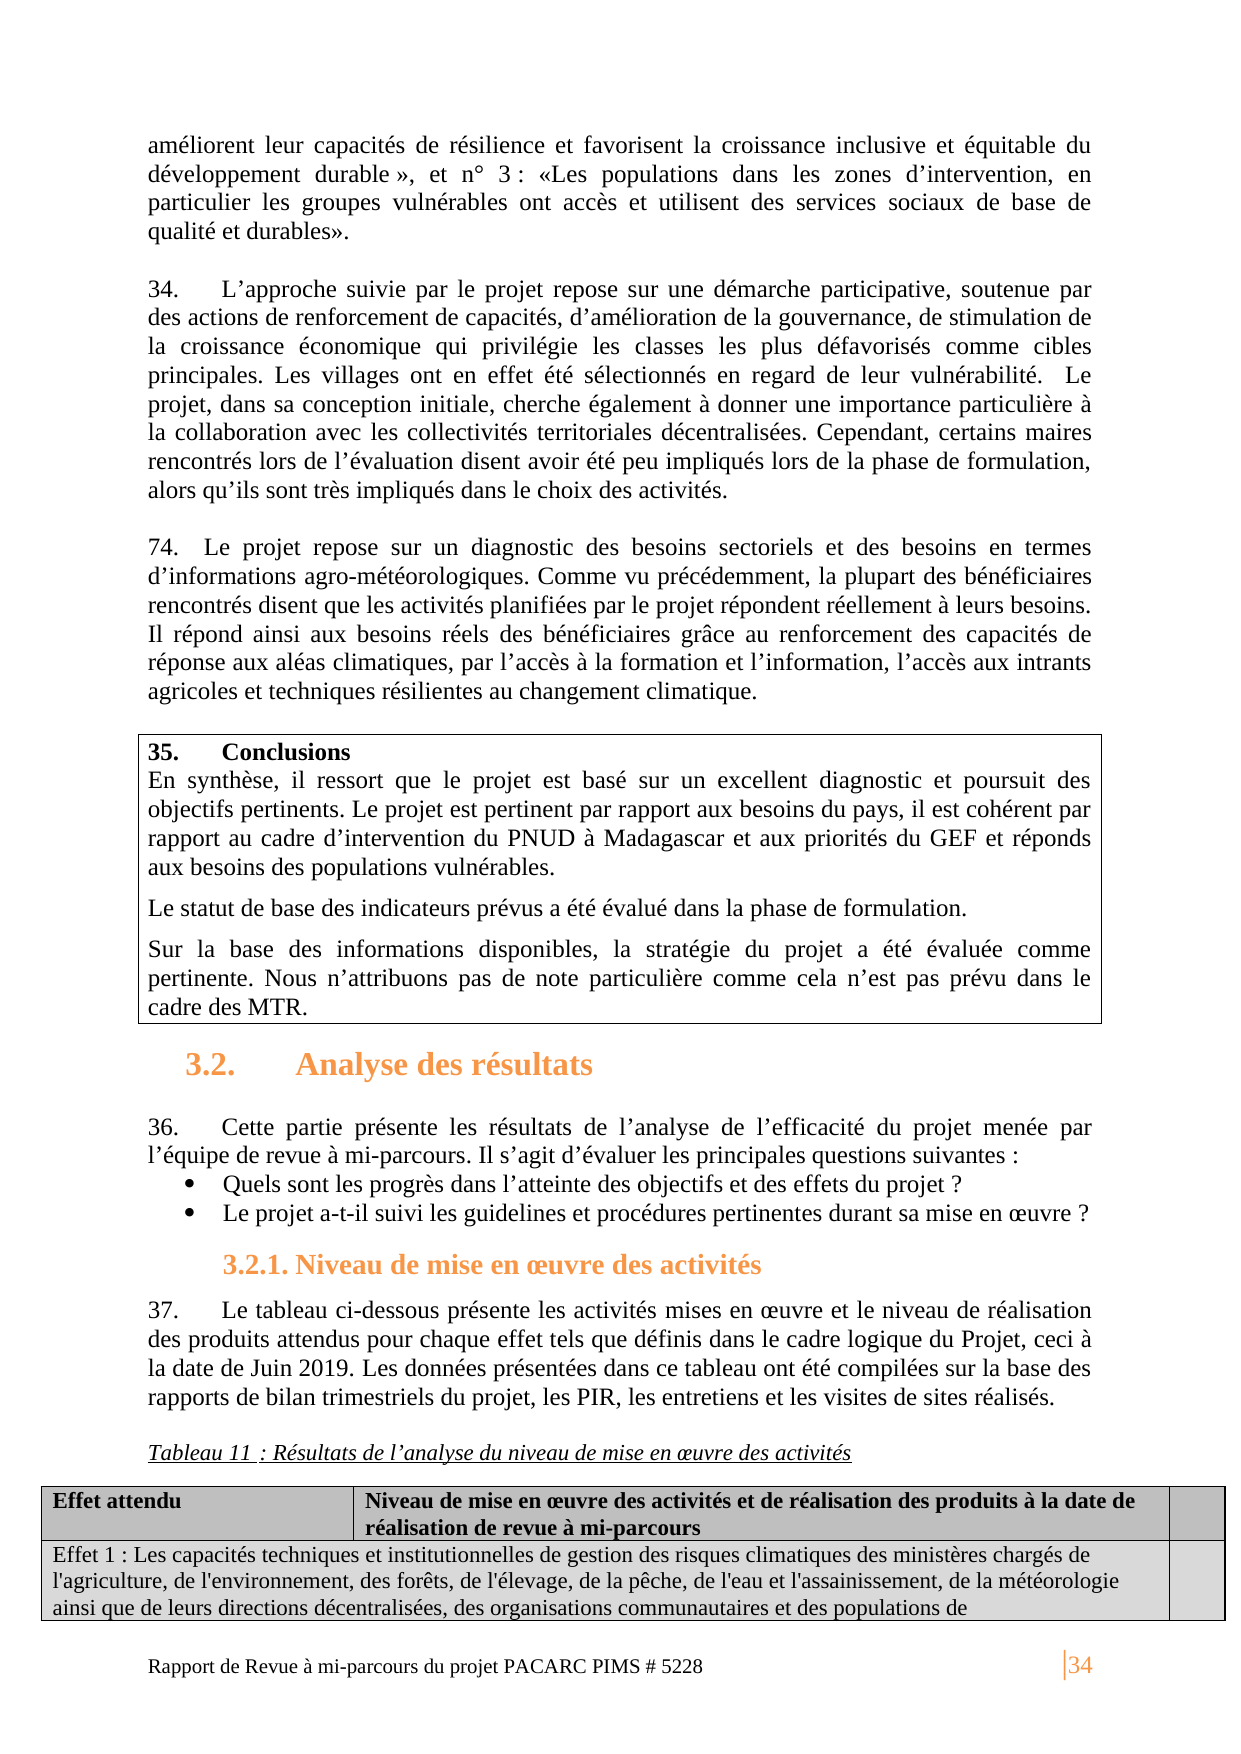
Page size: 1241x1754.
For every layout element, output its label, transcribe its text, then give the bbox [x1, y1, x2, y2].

list Niveau de mise en œuvre des activités [223, 1247, 1093, 1281]
text Sur la base des informations disponibles, la stratégie du projet a été évaluée comme pertinente. Nous n’attribuons pas de note particulière comme cela n’est pas prévu dans le cadre des MTR. [139, 931, 1101, 1023]
text En synthèse, il ressort que le projet est basé sur un excellent diagnostic et poursuit des objectifs pertinents. Le projet est pertinent par rapport aux besoins du pays, il est cohérent par rapport au cadre d’intervention du PNUD à Madagascar et aux priorités du GEF et réponds aux besoins des populations vulnérables. [148, 766, 1093, 881]
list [148, 130, 1093, 245]
text Le statut de base des indicateurs prévus a été évalué dans la phase de formulation. [139, 890, 1101, 922]
table_cell [1170, 1541, 1224, 1620]
list Cette partie présente les résultats de l’analyse de l’efficacité du projet menée par l’équipe de revue à mi-parcours. Il s’agit d’évaluer les principales questions suivantes : [148, 1112, 1093, 1169]
list Quels sont les progrès dans l’atteinte des objectifs et des effets du projet ? [185, 1169, 1093, 1198]
list Conclusions [139, 735, 1101, 766]
table_header Niveau de mise en œuvre des activités et de réalisation des produits à la date de réalisation de revue à mi-parcours [354, 1487, 1169, 1540]
list Le projet a-t-il suivi les guidelines et procédures pertinentes durant sa mise en œuvre ? [185, 1198, 1093, 1227]
list Le tableau ci-dessous présente les activités mises en œuvre et le niveau de réalisation des produits attendus pour chaque effet tels que définis dans le cadre logique du Projet, ceci à la date de Juin 2019. Les données présentées dans ce tableau ont été compilées sur la base des rapports de bilan trimestriels du projet, les PIR, les entretiens et les visites de sites réalisés. [148, 1295, 1093, 1410]
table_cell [42, 1541, 1169, 1620]
list L’approche suivie par le projet repose sur une démarche participative, soutenue par des actions de renforcement de capacités, d’amélioration de la gouvernance, de stimulation de la croissance économique qui privilégie les classes les plus défavorisés comme cibles principales. Les villages ont en effet été sélectionnés en regard de leur vulnérabilité. Le projet, dans sa conception initiale, cherche également à donner une importance particulière à la collaboration avec les collectivités territoriales décentralisées. Cependant, certains maires rencontrés lors de l’évaluation disent avoir été peu impliqués lors de la phase de formulation, alors qu’ils sont très impliqués dans le choix des activités. [148, 274, 1093, 504]
table_header Effet attendu [42, 1487, 353, 1540]
list Analyse des résultats [185, 1044, 1093, 1083]
text Tableau 11 : Résultats de l’analyse du niveau de mise en œuvre des activités [148, 1439, 1093, 1465]
table_header [1170, 1487, 1224, 1540]
list 74. Le projet repose sur un diagnostic des besoins sectoriels et des besoins en termes d’informations agro-météorologiques. Comme vu précédemment, la plupart des bénéficiaires rencontrés disent que les activités planifiées par le projet répondent réellement à leurs besoins. Il répond ainsi aux besoins réels des bénéficiaires grâce au renforcement des capacités de réponse aux aléas climatiques, par l’accès à la formation et l’information, l’accès aux intrants agricoles et techniques résilientes au changement climatique. [148, 532, 1093, 705]
